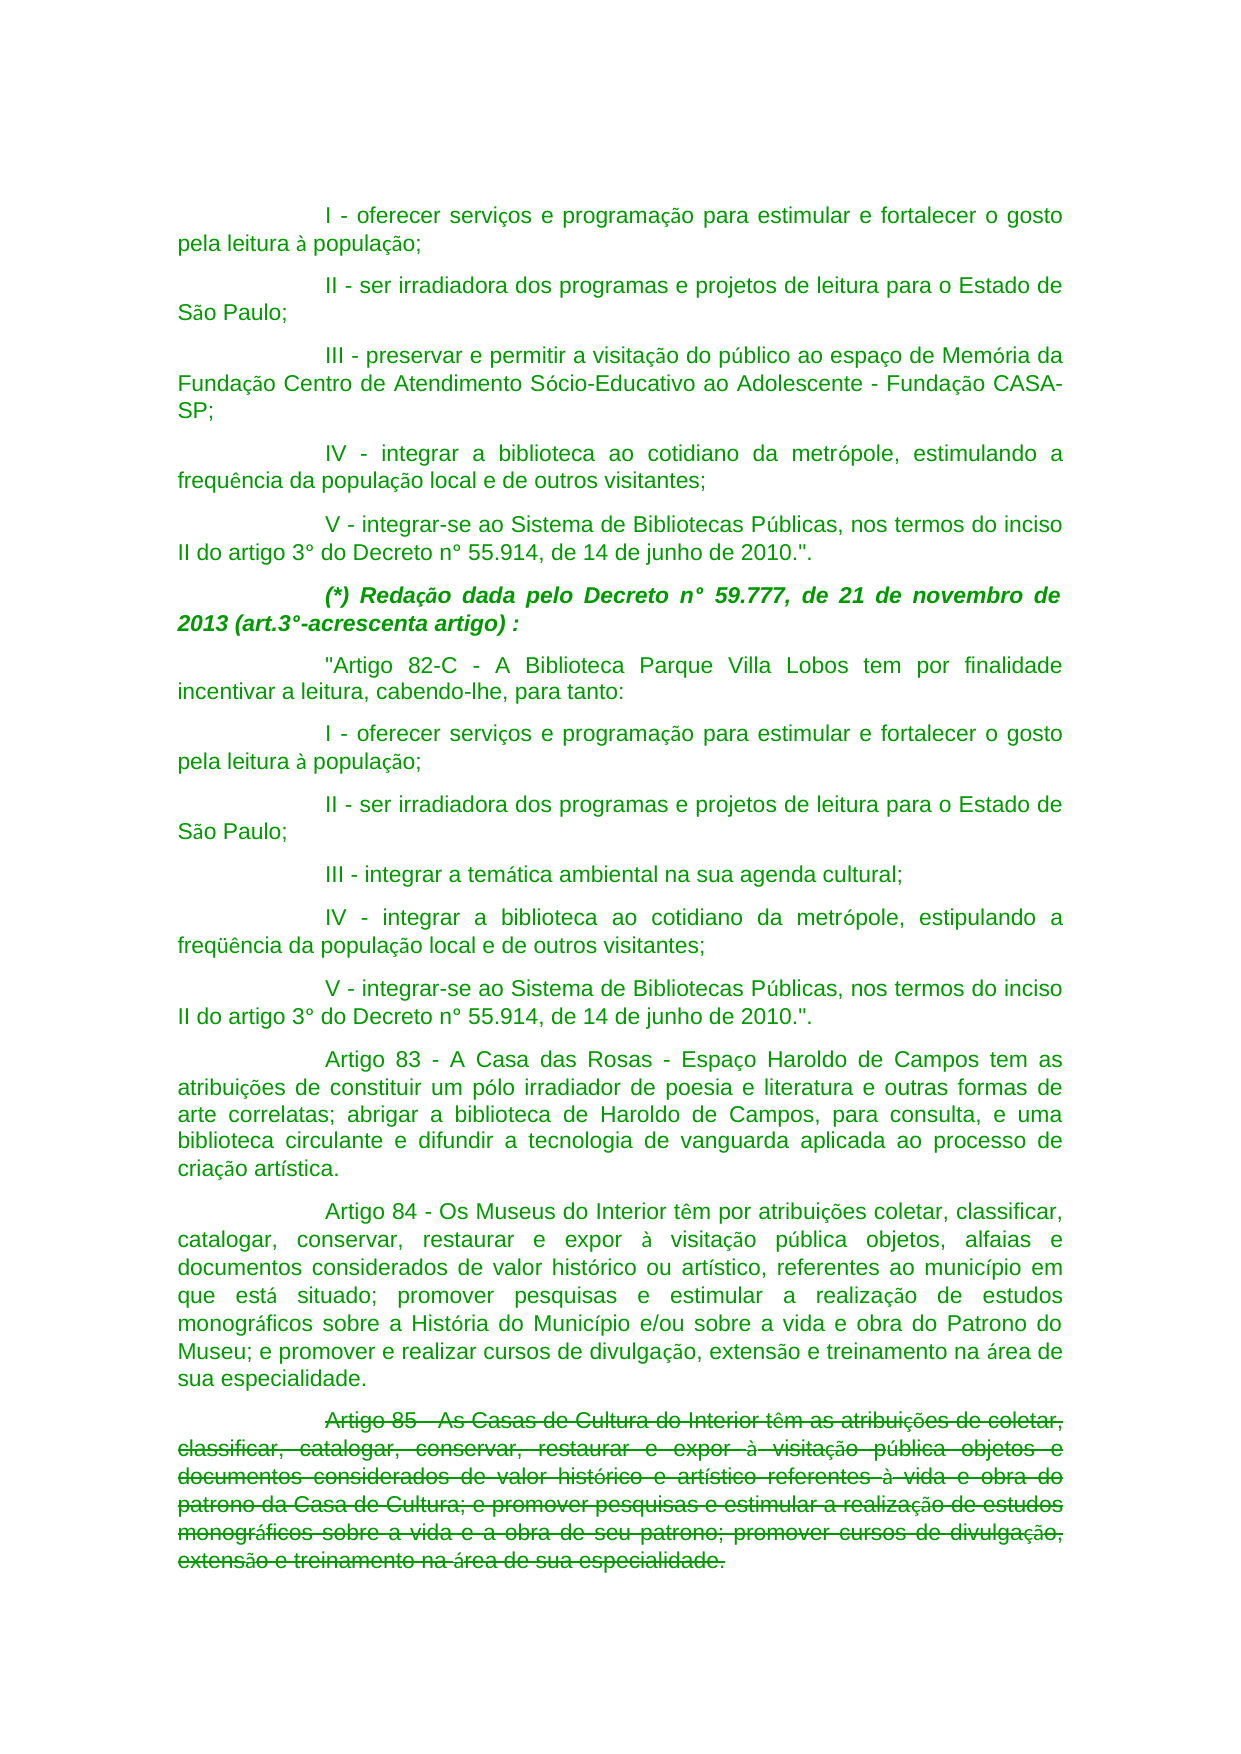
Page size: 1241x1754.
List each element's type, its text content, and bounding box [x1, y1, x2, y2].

text I - oferecer serviços e programação para estimular e fortalecer o gosto pela leitura à população; [177, 201, 1063, 257]
text I - oferecer serviços e programação para estimular e fortalecer o gosto pela leitura à população; [177, 719, 1063, 776]
text V - integrar-se ao Sistema de Bibliotecas Públicas, nos termos do inciso II do artigo 3º do Decreto nº 55.914, de 14 de junho de 2010.". [177, 974, 1063, 1030]
text Artigo 85 - As Casas de Cultura do Interior têm as atribuições de coletar, classificar, catalogar, conservar, restaurar e expor à visitação pública objetos e documentos considerados de valor histórico e artístico referentes à vida e obra do patrono da Casa de Cultura; e promover pesquisas e estimular a realização de estudos monográficos sobre a vida e a obra de seu patrono; promover cursos de divulgação, extensão e treinamento na área de sua especialidade. [177, 1406, 1063, 1478]
text II - ser irradiadora dos programas e projetos de leitura para o Estado de São Paulo; [177, 791, 1063, 845]
text "Artigo 82-C - A Biblioteca Parque Villa Lobos tem por finalidade incentivar a leitura, cabendo-lhe, para tanto: [177, 652, 1063, 704]
text Artigo 85 - As Casas de Cultura do Interior têm as atribuições de coletar, classificar, catalogar, conservar, restaurar e expor à visitação pública objetos e documentos considerados de valor histórico e artístico referentes à vida e obra do patrono da Casa de Cultura; e promover pesquisas e estimular a realização de estudos monográficos sobre a vida e a obra de seu patrono; promover cursos de divulgação, extensão e treinamento na área de sua especialidade. [177, 1534, 1063, 1574]
text IV - integrar a biblioteca ao cotidiano da metrópole, estimulando a frequência da população local e de outros visitantes; [177, 439, 1063, 495]
text Artigo 84 - Os Museus do Interior têm por atribuições coletar, classificar, catalogar, conservar, restaurar e expor à visitação pública objetos, alfaias e documentos considerados de valor histórico ou artístico, referentes ao município em que está situado; promover pesquisas e estimular a realização de estudos monográficos sobre a História do Município e/ou sobre a vida e obra do Patrono do Museu; e promover e realizar cursos de divulgação, extensão e treinamento na área de sua especialidade. [177, 1197, 1063, 1391]
text Artigo 83 - A Casa das Rosas - Espaço Haroldo de Campos tem as atribuições de constituir um pólo irradiador de poesia e literatura e outras formas de arte correlatas; abrigar a biblioteca de Haroldo de Campos, para consulta, e uma biblioteca circulante e difundir a tecnologia de vanguarda aplicada ao processo de criação artística. [177, 1045, 1063, 1182]
text (*) Redação dada pelo Decreto nº 59.777, de 21 de novembro de 2013 (art.3º-acrescenta artigo) : [177, 581, 1063, 637]
text II - ser irradiadora dos programas e projetos de leitura para o Estado de São Paulo; [177, 272, 1063, 326]
text V - integrar-se ao Sistema de Bibliotecas Públicas, nos termos do inciso II do artigo 3º do Decreto nº 55.914, de 14 de junho de 2010.". [177, 510, 1063, 566]
text III - preservar e permitir a visitação do público ao espaço de Memória da Fundação Centro de Atendimento Sócio-Educativo ao Adolescente - Fundação CASA-SP; [177, 341, 1063, 424]
text IV - integrar a biblioteca ao cotidiano da metrópole, estipulando a freqüência da população local e de outros visitantes; [177, 903, 1063, 959]
text III - integrar a temática ambiental na sua agenda cultural; [177, 860, 1063, 888]
